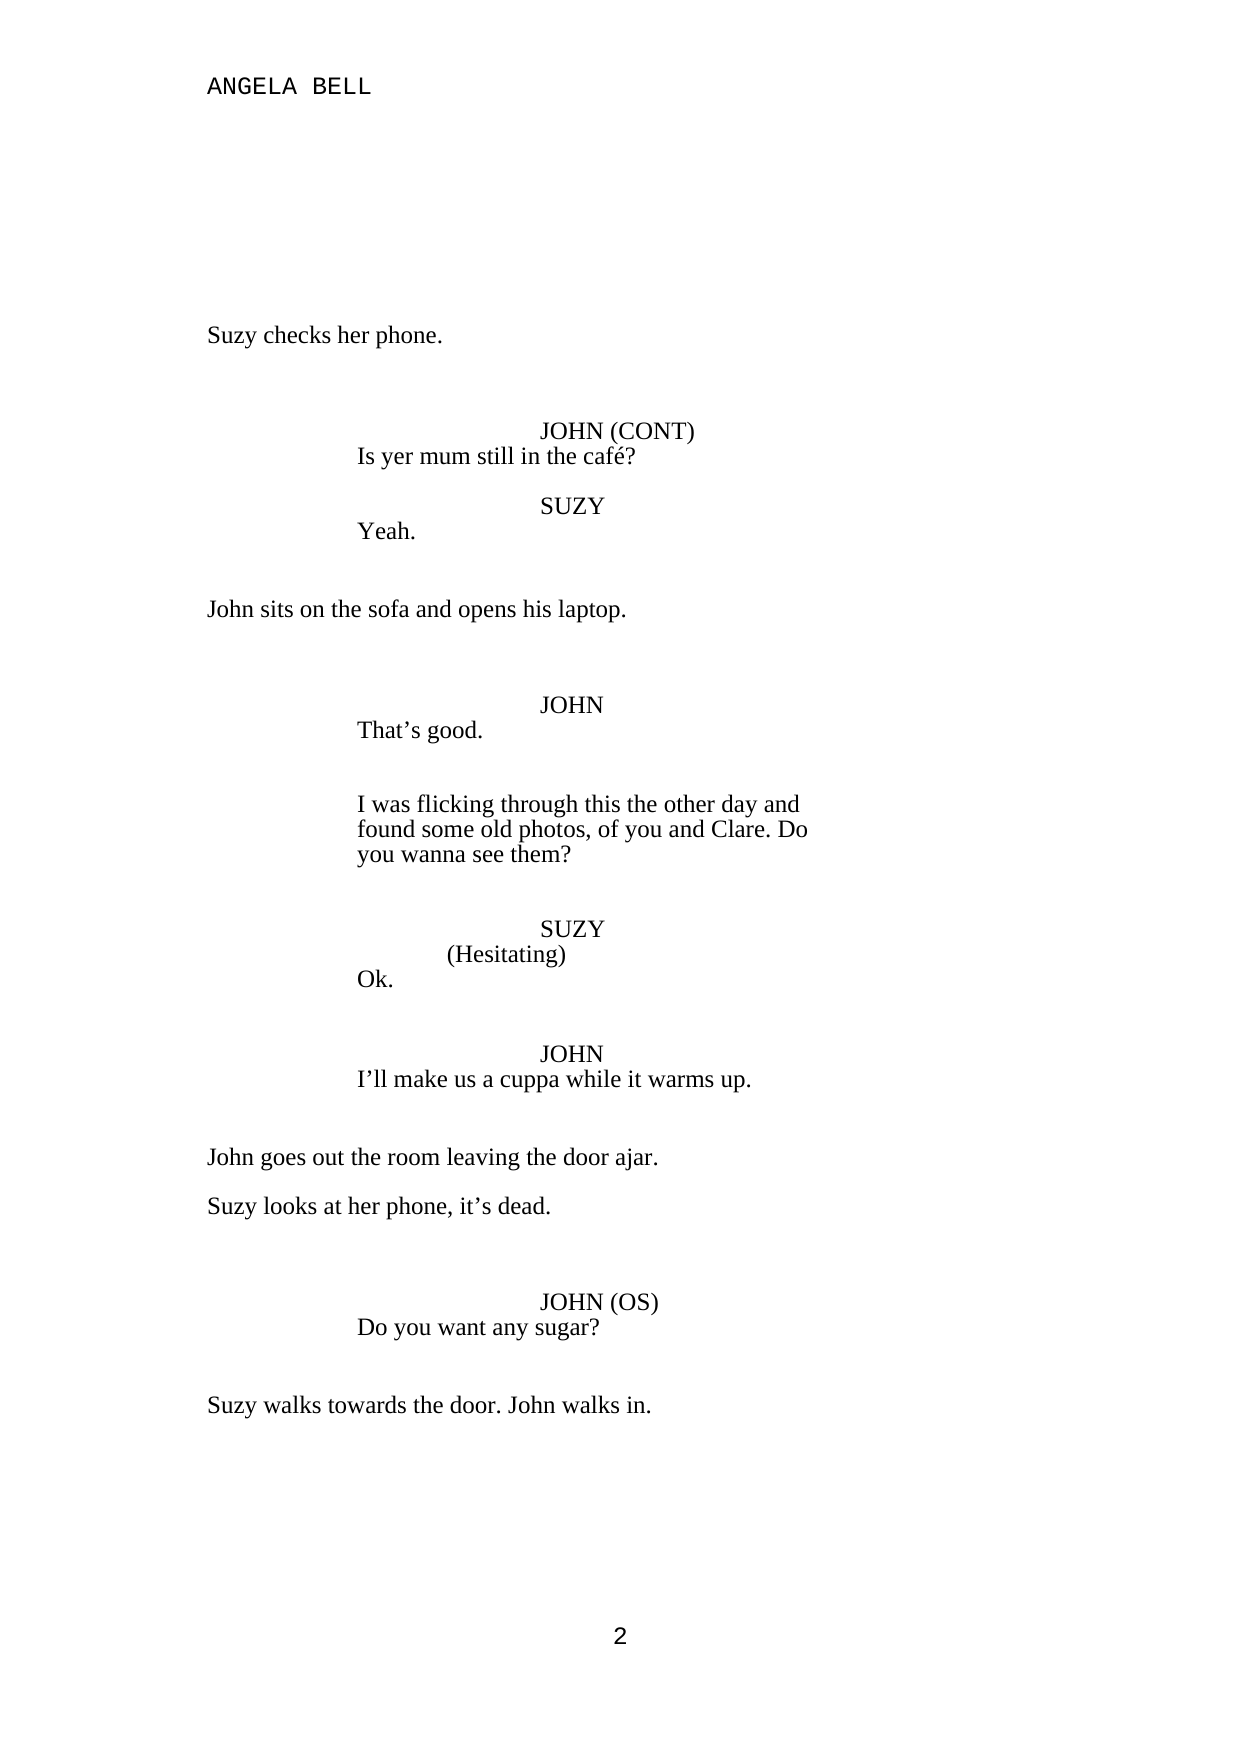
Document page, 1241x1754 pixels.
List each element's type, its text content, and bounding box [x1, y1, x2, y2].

text (Hesitating) [447, 942, 1033, 967]
text That’s good. [357, 718, 838, 743]
text Suzy checks her phone. [207, 320, 974, 349]
text John goes out the room leaving the door ajar. [207, 1142, 974, 1170]
text JOHN (OS) [540, 1290, 1033, 1315]
text I was flicking through this the other day and found some old photos, of you and Clare. Do you wanna see them? [357, 793, 838, 868]
text Do you want any sugar? [357, 1315, 838, 1340]
text Yeah. [357, 519, 838, 544]
text John [540, 693, 1033, 718]
text Suzy looks at her phone, it’s dead. [207, 1191, 974, 1220]
text Ok. [357, 967, 838, 992]
text I’ll make us a cuppa while it warms up. [357, 1067, 838, 1092]
text Suzy [540, 494, 1033, 519]
text John [540, 1042, 1033, 1067]
text John sits on the sofa and opens his laptop. [207, 594, 974, 623]
text john (cont) [540, 419, 1033, 444]
text Is yer mum still in the café? [357, 444, 838, 469]
text Suzy walks towards the door. John walks in. [207, 1390, 974, 1419]
text Suzy [540, 917, 1033, 942]
